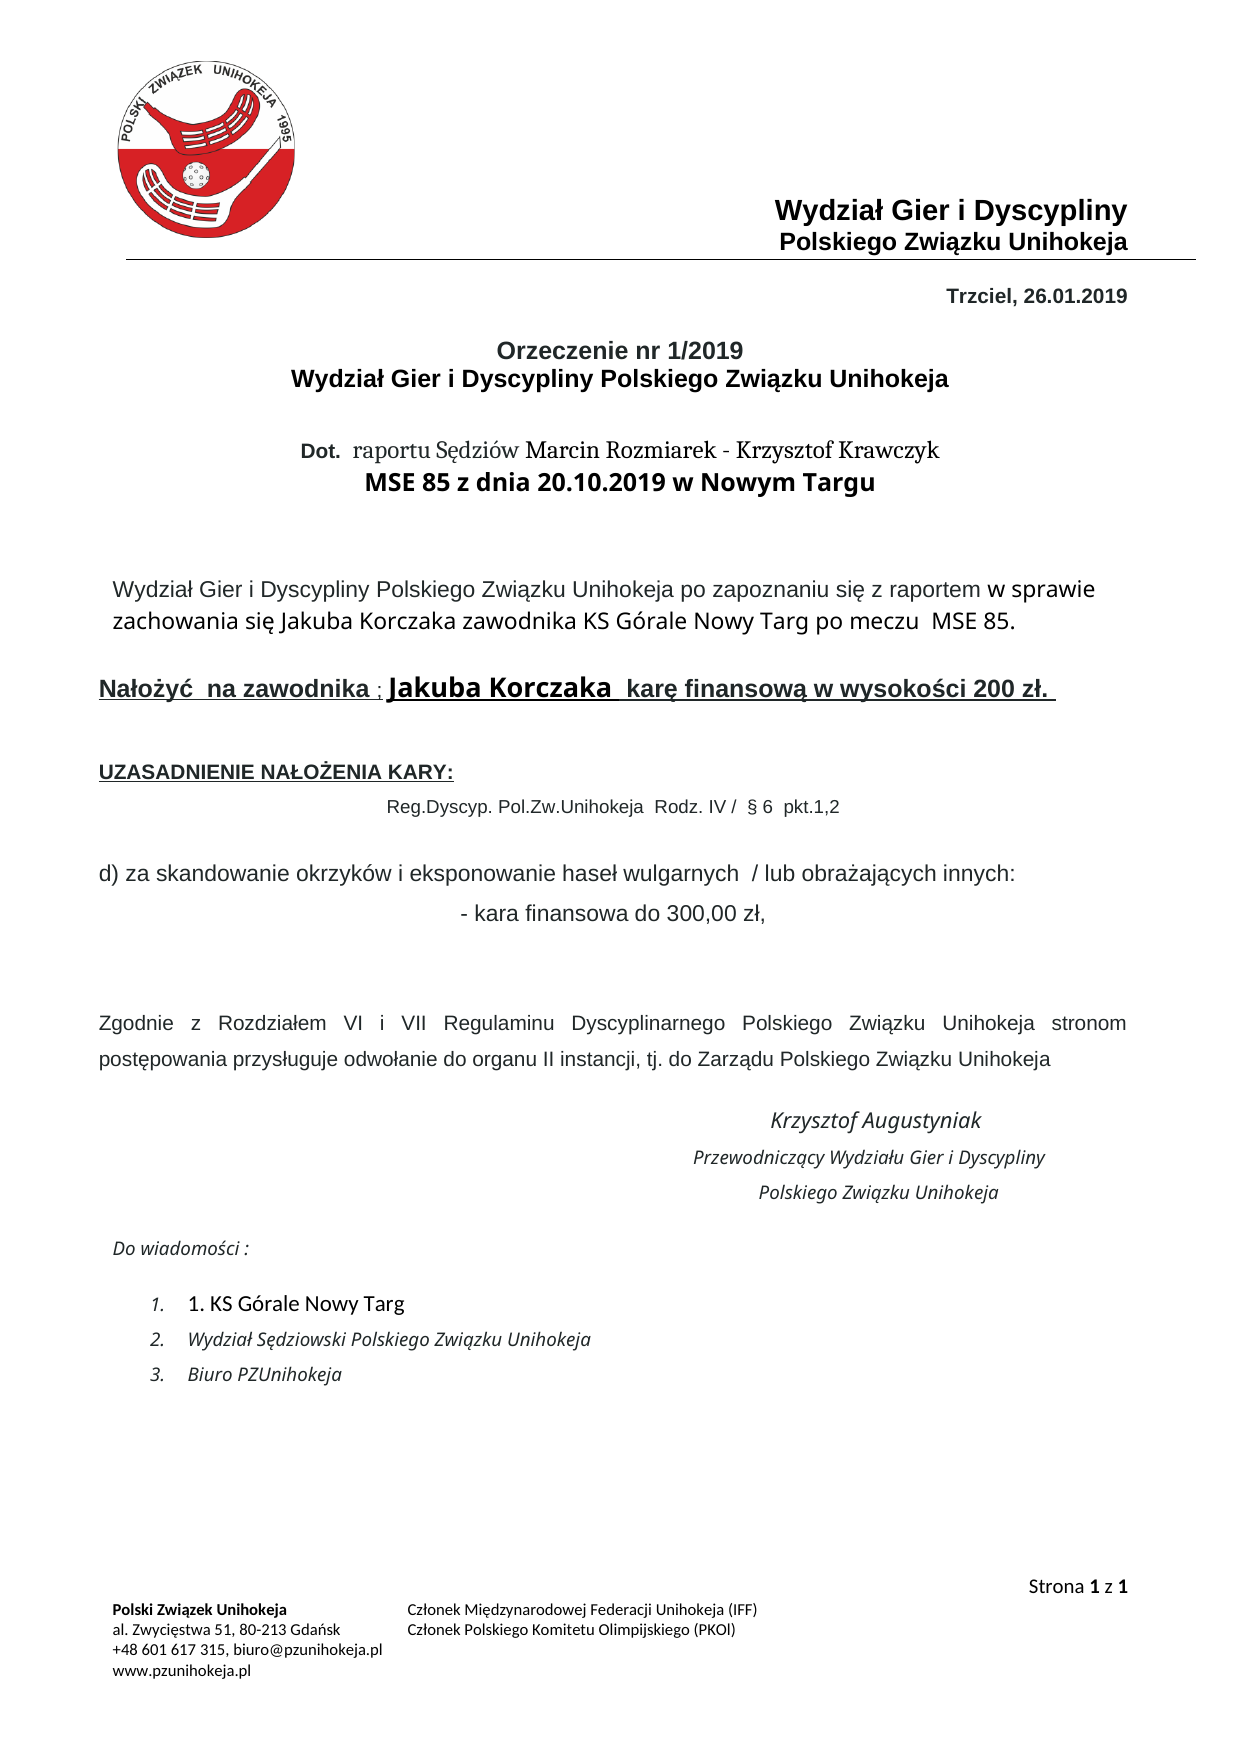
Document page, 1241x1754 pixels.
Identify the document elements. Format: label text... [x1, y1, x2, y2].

text UZASADNIENIE NAŁOŻENIA KARY: [98, 759, 1128, 783]
text Krzysztof Augustyniak Przewodniczący Wydziału Gier i Dyscypliny Polskiego Związku Unihokeja [112, 1100, 1128, 1205]
text Wydział Gier i Dyscypliny Polskiego Związku Unihokeja po zapoznaniu się z raportem w sprawie zachowania się Jakuba Korczaka zawodnika KS Górale Nowy Targ po meczu MSE 85. [112, 573, 1128, 636]
list Biuro PZUnihokeja [150, 1352, 1128, 1387]
text Reg.Dyscyp. Pol.Zw.Unihokeja Rodz. IV / § 6 pkt.1,2 [98, 795, 1128, 817]
text MSE 85 z dnia 20.10.2019 w Nowym Targu [112, 465, 1128, 499]
text Orzeczenie nr 1/2019 Wydział Gier i Dyscypliny Polskiego Związku Unihokeja [112, 336, 1128, 393]
text d) za skandowanie okrzyków i eksponowanie haseł wulgarnych / lub obrażających innych: [98, 860, 1128, 886]
text Nałożyć na zawodnika ; Jakuba Korczaka karę finansową w wysokości 200 zł. [98, 668, 1128, 705]
text - kara finansowa do 300,00 zł, [98, 899, 1128, 926]
list Wydział Sędziowski Polskiego Związku Unihokeja [150, 1317, 1128, 1352]
list 1. KS Górale Nowy Targ [150, 1282, 1128, 1317]
text Do wiadomości : [112, 1226, 1128, 1261]
text Zgodnie z Rozdziałem VI i VII Regulaminu Dyscyplinarnego Polskiego Związku Unihokeja stronom postępowania przysługuje odwołanie do organu II instancji, tj. do Zarządu Polskiego Związku Unihokeja [98, 1011, 1128, 1071]
picture [117, 61, 295, 238]
text Trzciel, 26.01.2019 [112, 284, 1128, 308]
text Dot. raportu Sędziów Marcin Rozmiarek - Krzysztof Krawczyk [112, 436, 1128, 465]
